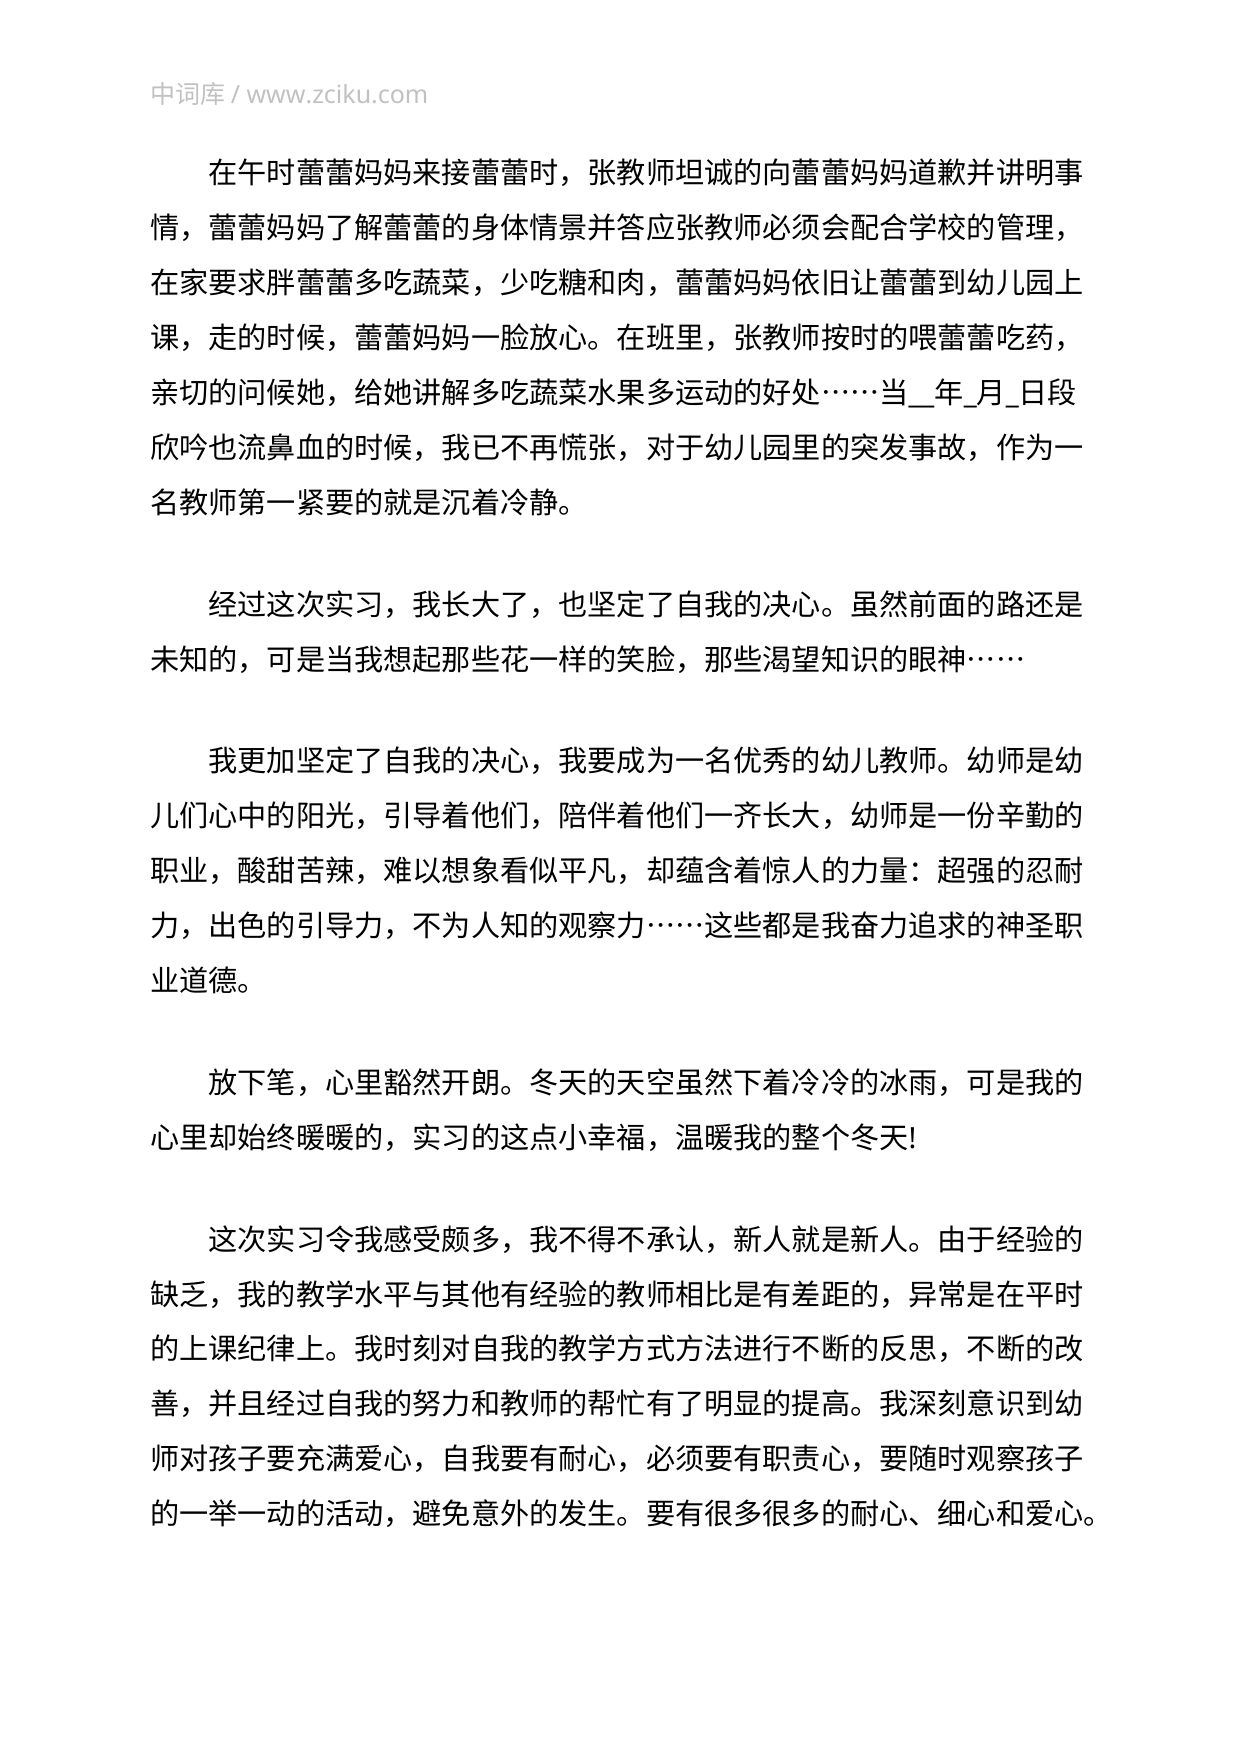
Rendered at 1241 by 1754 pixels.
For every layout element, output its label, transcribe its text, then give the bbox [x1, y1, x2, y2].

text 经过这次实习，我长大了，也坚定了自我的决心。虽然前面的路还是未知的，可是当我想起那些花一样的笑脸，那些渴望知识的眼神…… [150, 581, 1090, 678]
text 在午时蕾蕾妈妈来接蕾蕾时，张教师坦诚的向蕾蕾妈妈道歉并讲明事情，蕾蕾妈妈了解蕾蕾的身体情景并答应张教师必须会配合学校的管理，在家要求胖蕾蕾多吃蔬菜，少吃糖和肉，蕾蕾妈妈依旧让蕾蕾到幼儿园上课，走的时候，蕾蕾妈妈一脸放心。在班里，张教师按时的喂蕾蕾吃药，亲切的问候她，给她讲解多吃蔬菜水果多运动的好处……当__年_月_日段欣吟也流鼻血的时候，我已不再慌张，对于幼儿园里的突发事故，作为一名教师第一紧要的就是沉着冷静。 [150, 150, 1090, 522]
text 这次实习令我感受颇多，我不得不承认，新人就是新人。由于经验的缺乏，我的教学水平与其他有经验的教师相比是有差距的，异常是在平时的上课纪律上。我时刻对自我的教学方式方法进行不断的反思，不断的改善，并且经过自我的努力和教师的帮忙有了明显的提高。我深刻意识到幼师对孩子要充满爱心，自我要有耐心，必须要有职责心，要随时观察孩子的一举一动的活动，避免意外的发生。要有很多很多的耐心、细心和爱心。 [150, 1216, 1090, 1533]
text 我更加坚定了自我的决心，我要成为一名优秀的幼儿教师。幼师是幼儿们心中的阳光，引导着他们，陪伴着他们一齐长大，幼师是一份辛勤的职业，酸甜苦辣，难以想象看似平凡，却蕴含着惊人的力量：超强的忍耐力，出色的引导力，不为人知的观察力……这些都是我奋力追求的神圣职业道德。 [150, 738, 1090, 1000]
text 放下笔，心里豁然开朗。冬天的天空虽然下着冷冷的冰雨，可是我的心里却始终暖暖的，实习的这点小幸福，温暖我的整个冬天! [150, 1059, 1090, 1157]
